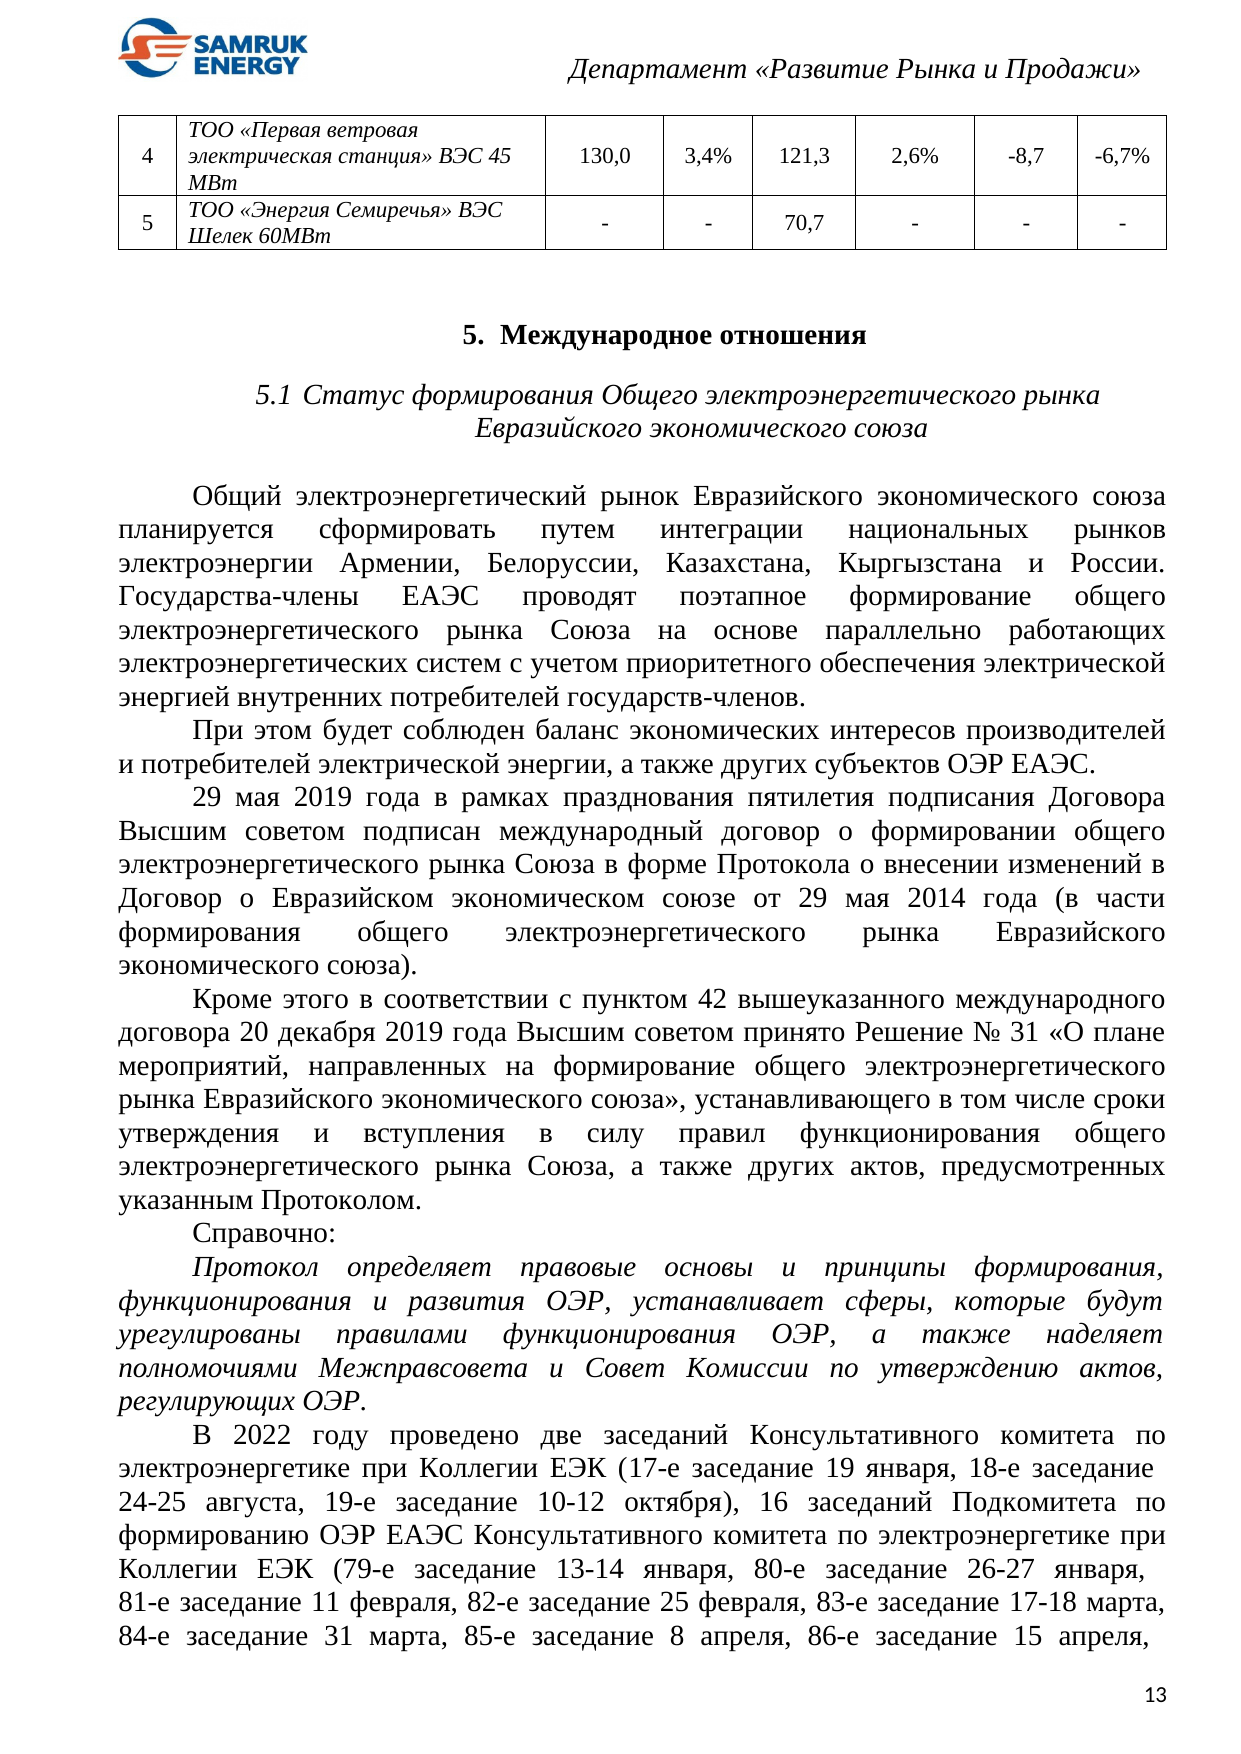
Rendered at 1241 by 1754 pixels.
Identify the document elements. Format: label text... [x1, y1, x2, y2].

text Протокол определяет правовые основы и принципы формирования, функционирования и развития ОЭР, устанавливает сферы, которые будут урегулированы правилами функционирования ОЭР, а также наделяет полномочиями Межправсовета и Совет Комиссии по утверждению актов, регулирующих ОЭР. [118, 1249, 1167, 1417]
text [118, 1417, 1167, 1652]
text Кроме этого в соответствии с пунктом 42 вышеуказанного международного договора 20 декабря 2019 года Высшим советом принято Решение № 31 «О плане мероприятий, направленных на формирование общего электроэнергетического рынка Евразийского экономического союза», устанавливающего в том числе сроки утверждения и вступления в силу правил функционирования общего электроэнергетического рынка Союза, а также других актов, предусмотренных указанным Протоколом. [118, 981, 1167, 1216]
table_cell - [856, 196, 974, 249]
subtitle Международное отношения [162, 317, 1167, 351]
table_cell - [975, 196, 1077, 249]
text 29 мая 2019 года в рамках празднования пятилетия подписания Договора Высшим советом подписан международный договор о формировании общего электроэнергетического рынка Союза в форме Протокола о внесении изменений в Договор о Евразийском экономическом союзе от 29 мая 2014 года (в части формирования общего электроэнергетического рынка Евразийского экономического союза). [118, 779, 1167, 981]
table_cell -6,7% [1078, 116, 1166, 195]
table_cell 70,7 [753, 196, 855, 249]
table_cell ТОО «Первая ветровая электрическая станция» ВЭС 45 МВт [177, 116, 545, 195]
text Общий электроэнергетический рынок Евразийского экономического союза планируется сформировать путем интеграции национальных рынков электроэнергии Армении, Белоруссии, Казахстана, Кыргызстана и России. Государства-члены ЕАЭС проводят поэтапное формирование общего электроэнергетического рынка Союза на основе параллельно работающих электроэнергетических систем с учетом приоритетного обеспечения электрической энергией внутренних потребителей государств-членов. [118, 478, 1167, 712]
table_cell - [546, 196, 663, 249]
table_cell 121,3 [753, 116, 855, 195]
subtitle Статус формирования Общего электроэнергетического рынка Евразийского экономического союза [192, 377, 1167, 444]
text Справочно: [118, 1216, 1167, 1249]
table_cell 3,4% [664, 116, 752, 195]
table_cell - [1078, 196, 1166, 249]
table_cell -8,7 [975, 116, 1077, 195]
table_cell - [664, 196, 752, 249]
text При этом будет соблюден баланс экономических интересов производителей и потребителей электрической энергии, а также других субъектов ОЭР ЕАЭС. [118, 712, 1167, 779]
table_cell 130,0 [546, 116, 663, 195]
table_cell 5 [119, 196, 176, 249]
table_cell ТОО «Энергия Семиречья» ВЭС Шелек 60МВт [177, 196, 545, 249]
picture [118, 17, 308, 82]
table_cell 2,6% [856, 116, 974, 195]
table_cell 4 [119, 116, 176, 195]
